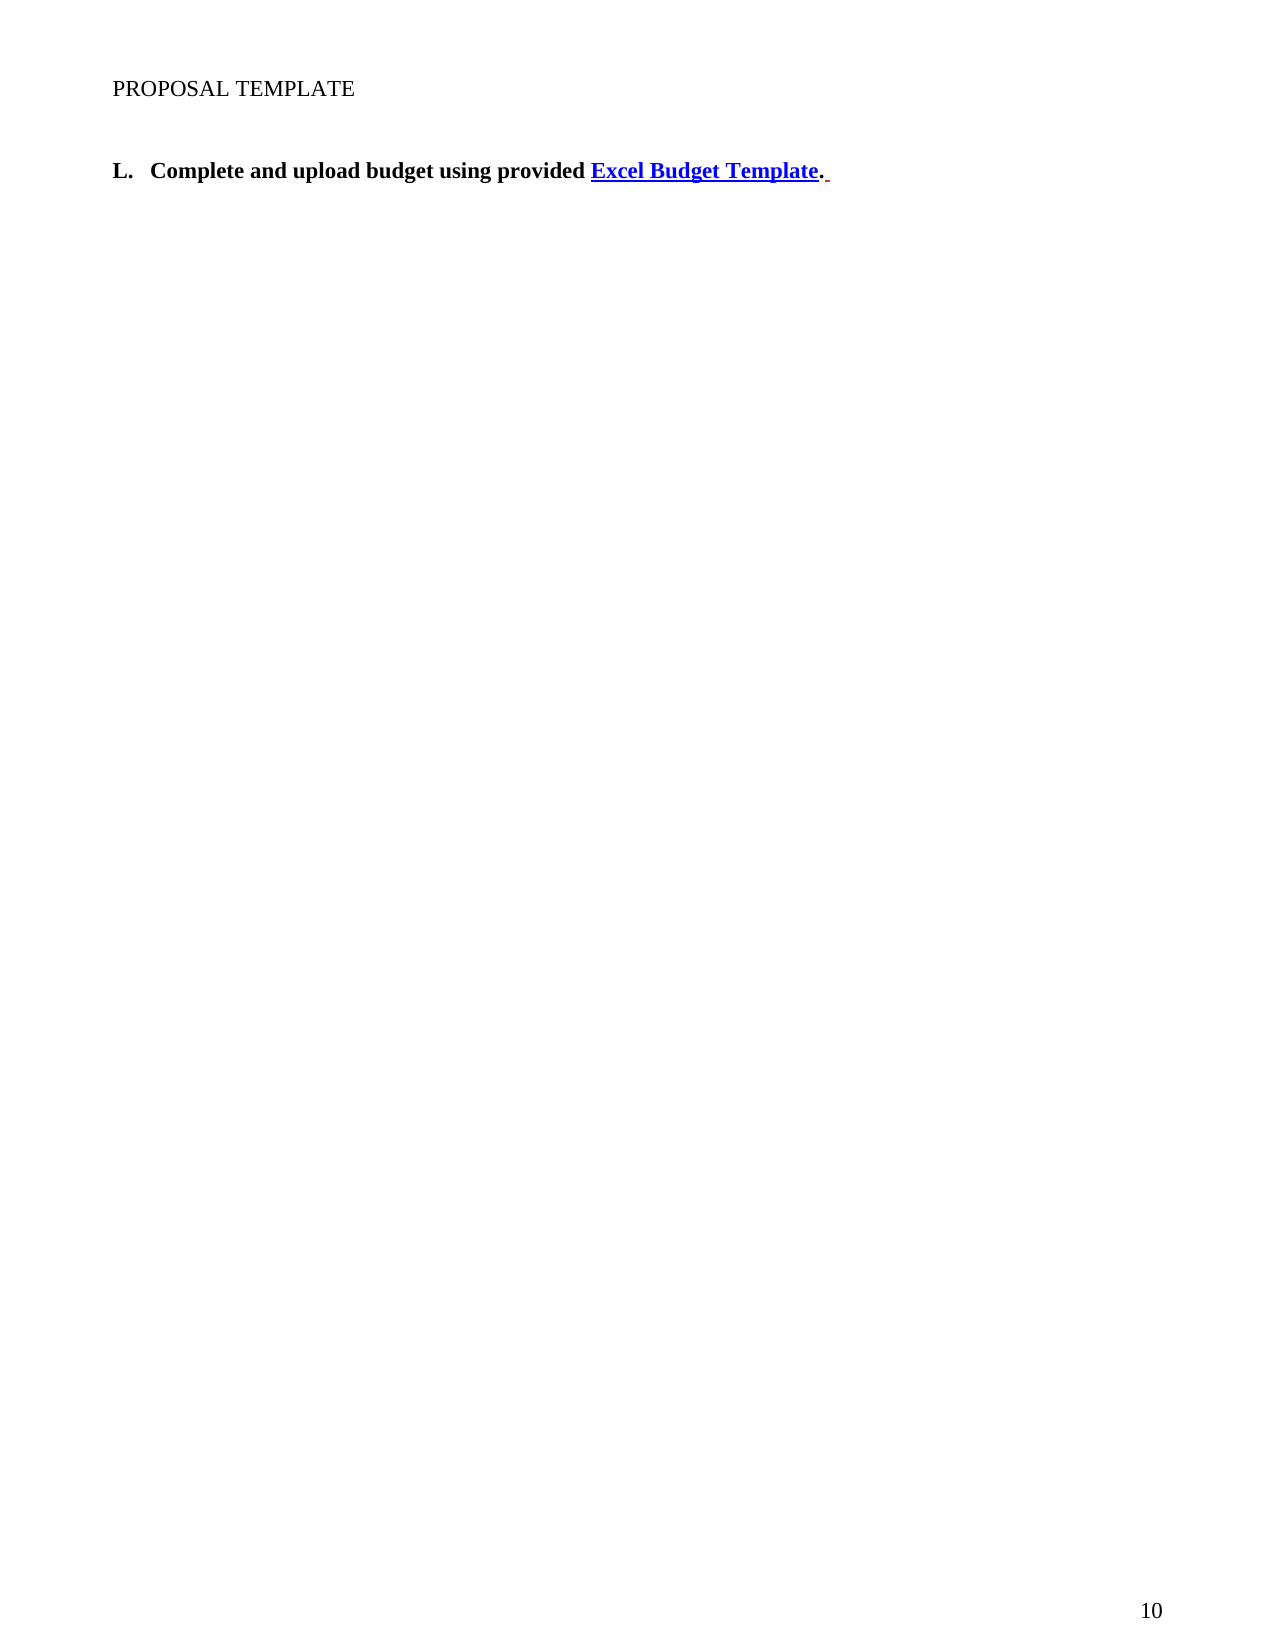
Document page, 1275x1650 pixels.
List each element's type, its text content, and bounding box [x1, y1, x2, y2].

list Complete and upload budget using provided Excel Budget Template. [112, 158, 1162, 184]
